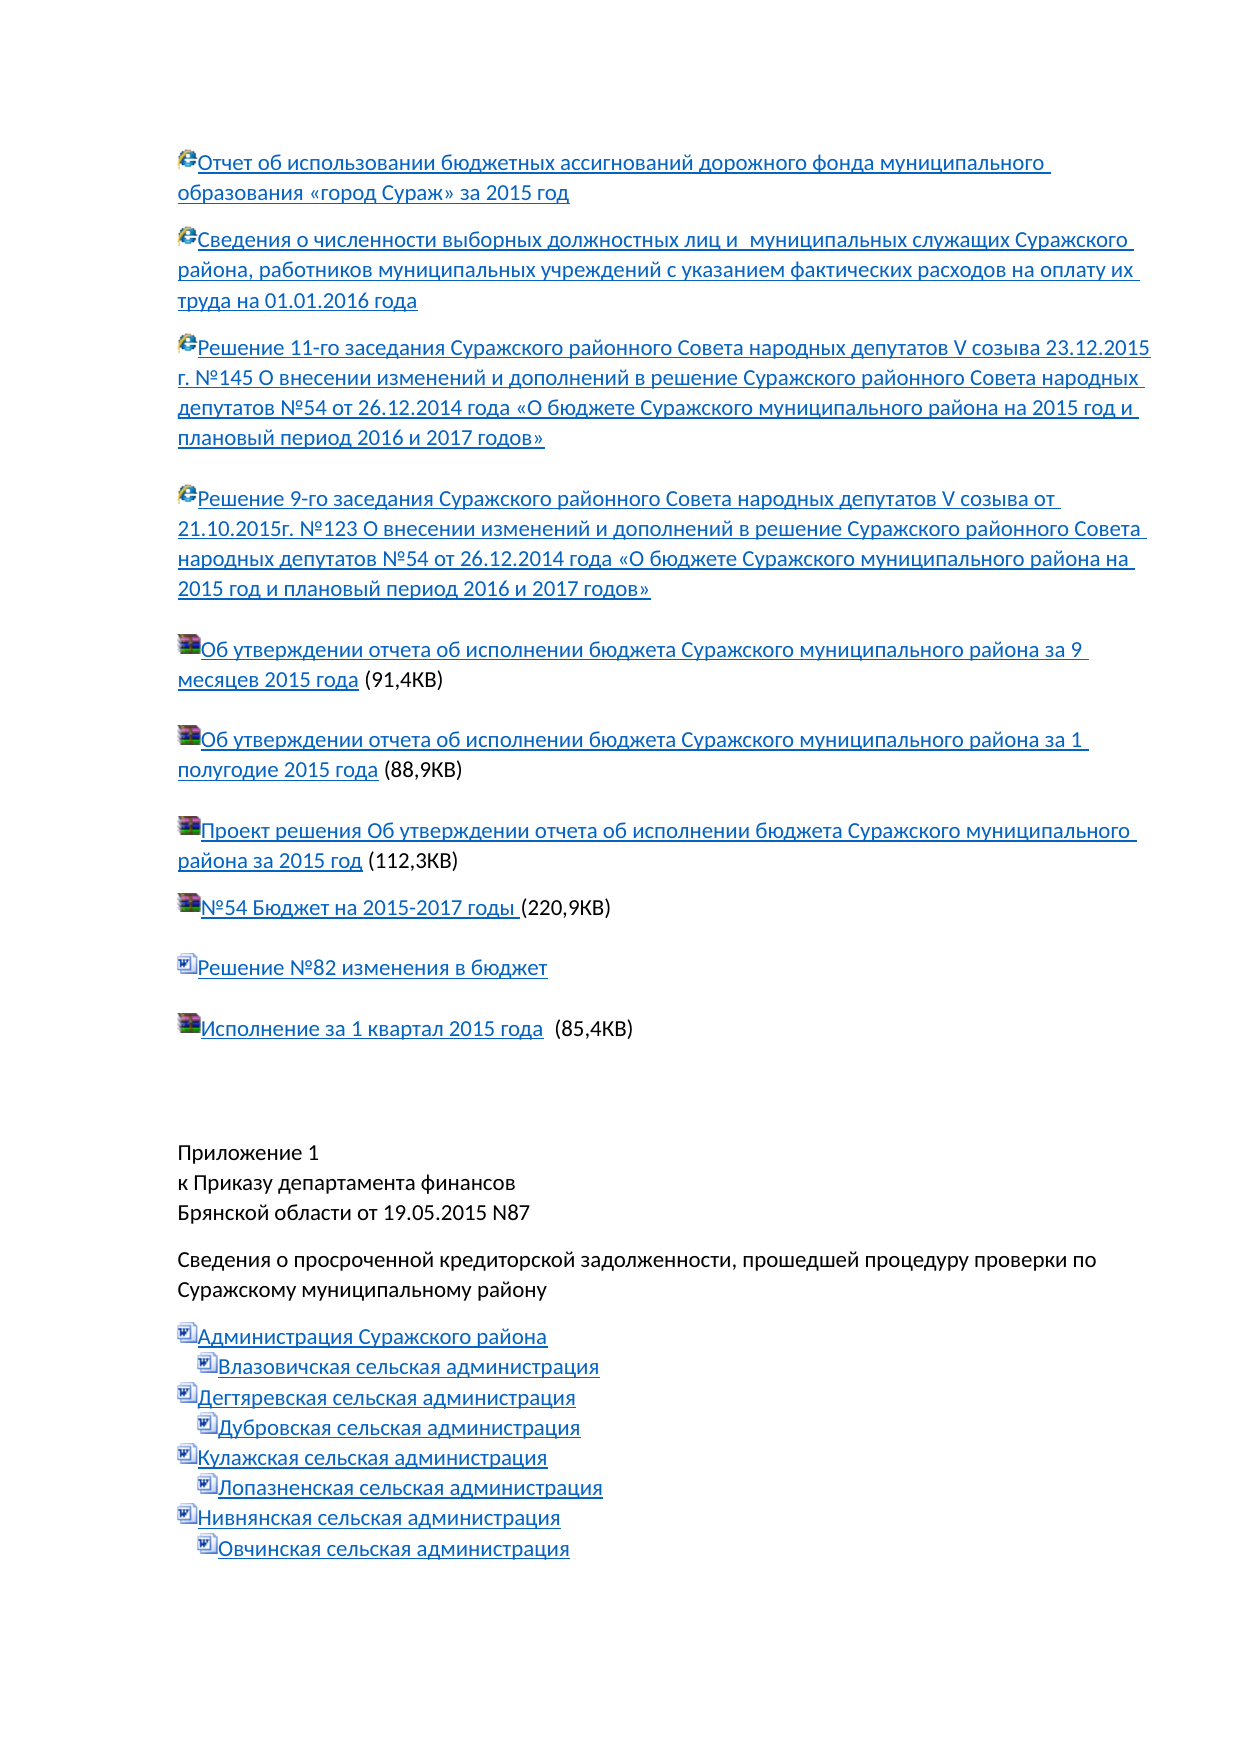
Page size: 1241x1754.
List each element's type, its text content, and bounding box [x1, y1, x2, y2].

picture [177, 1322, 198, 1343]
picture [177, 1503, 198, 1524]
picture [177, 332, 198, 353]
text №54 Бюджет на 2015-2017 годы (220,9КВ) Решение №82 изменения в бюджет Исполнение за 1 квартал 2015 года (85,4КВ) [177, 893, 1152, 1072]
picture [177, 1382, 198, 1403]
picture [197, 1352, 218, 1373]
picture [177, 1013, 201, 1033]
picture [177, 953, 198, 974]
picture [177, 148, 198, 169]
picture [177, 893, 201, 912]
picture [177, 634, 201, 654]
text Решение 11-го заседания Суражского районного Совета народных депутатов V созыва 23.12.2015 г. №145 О внесении изменений и дополнений в решение Суражского районного Совета народных депутатов №54 от 26.12.2014 года «О бюджете Суражского муниципального района на 2015 год и плановый период 2016 и 2017 годов» Решение 9-го заседания Суражского районного Совета народных депутатов V созыва от 21.10.2015г. №123 О внесении изменений и дополнений в решение Суражского районного Совета народных депутатов №54 от 26.12.2014 года «О бюджете Суражского муниципального района на 2015 год и плановый период 2016 и 2017 годов» Об утверждении отчета об исполнении бюджета Суражского муниципального района за 9 месяцев 2015 года (91,4КВ) Об утверждении отчета об исполнении бюджета Суражского муниципального района за 1 полугодие 2015 года (88,9КВ) Проект решения Об утверждении отчета об исполнении бюджета Суражского муниципального района за 2015 год (112,3КВ) [177, 333, 1152, 874]
text Отчет об использовании бюджетных ассигнований дорожного фонда муниципального образования «город Сураж» за 2015 год [177, 118, 1152, 207]
picture [177, 1443, 198, 1464]
picture [197, 1473, 218, 1494]
picture [177, 225, 198, 246]
text Сведения о просроченной кредиторской задолженности, прошедшей процедуру проверки по Суражскому муниципальному району [177, 1245, 1152, 1303]
text Сведения о численности выборных должностных лиц и муниципальных служащих Суражского района, работников муниципальных учреждений с указанием фактических расходов на оплату их труда на 01.01.2016 года [177, 225, 1152, 314]
picture [177, 816, 201, 835]
picture [197, 1533, 218, 1554]
picture [177, 483, 198, 504]
picture [197, 1412, 218, 1434]
picture [177, 725, 201, 745]
text Приложение 1 к Приказу департамента финансов Брянской области от 19.05.2015 N87 [177, 1138, 1152, 1226]
